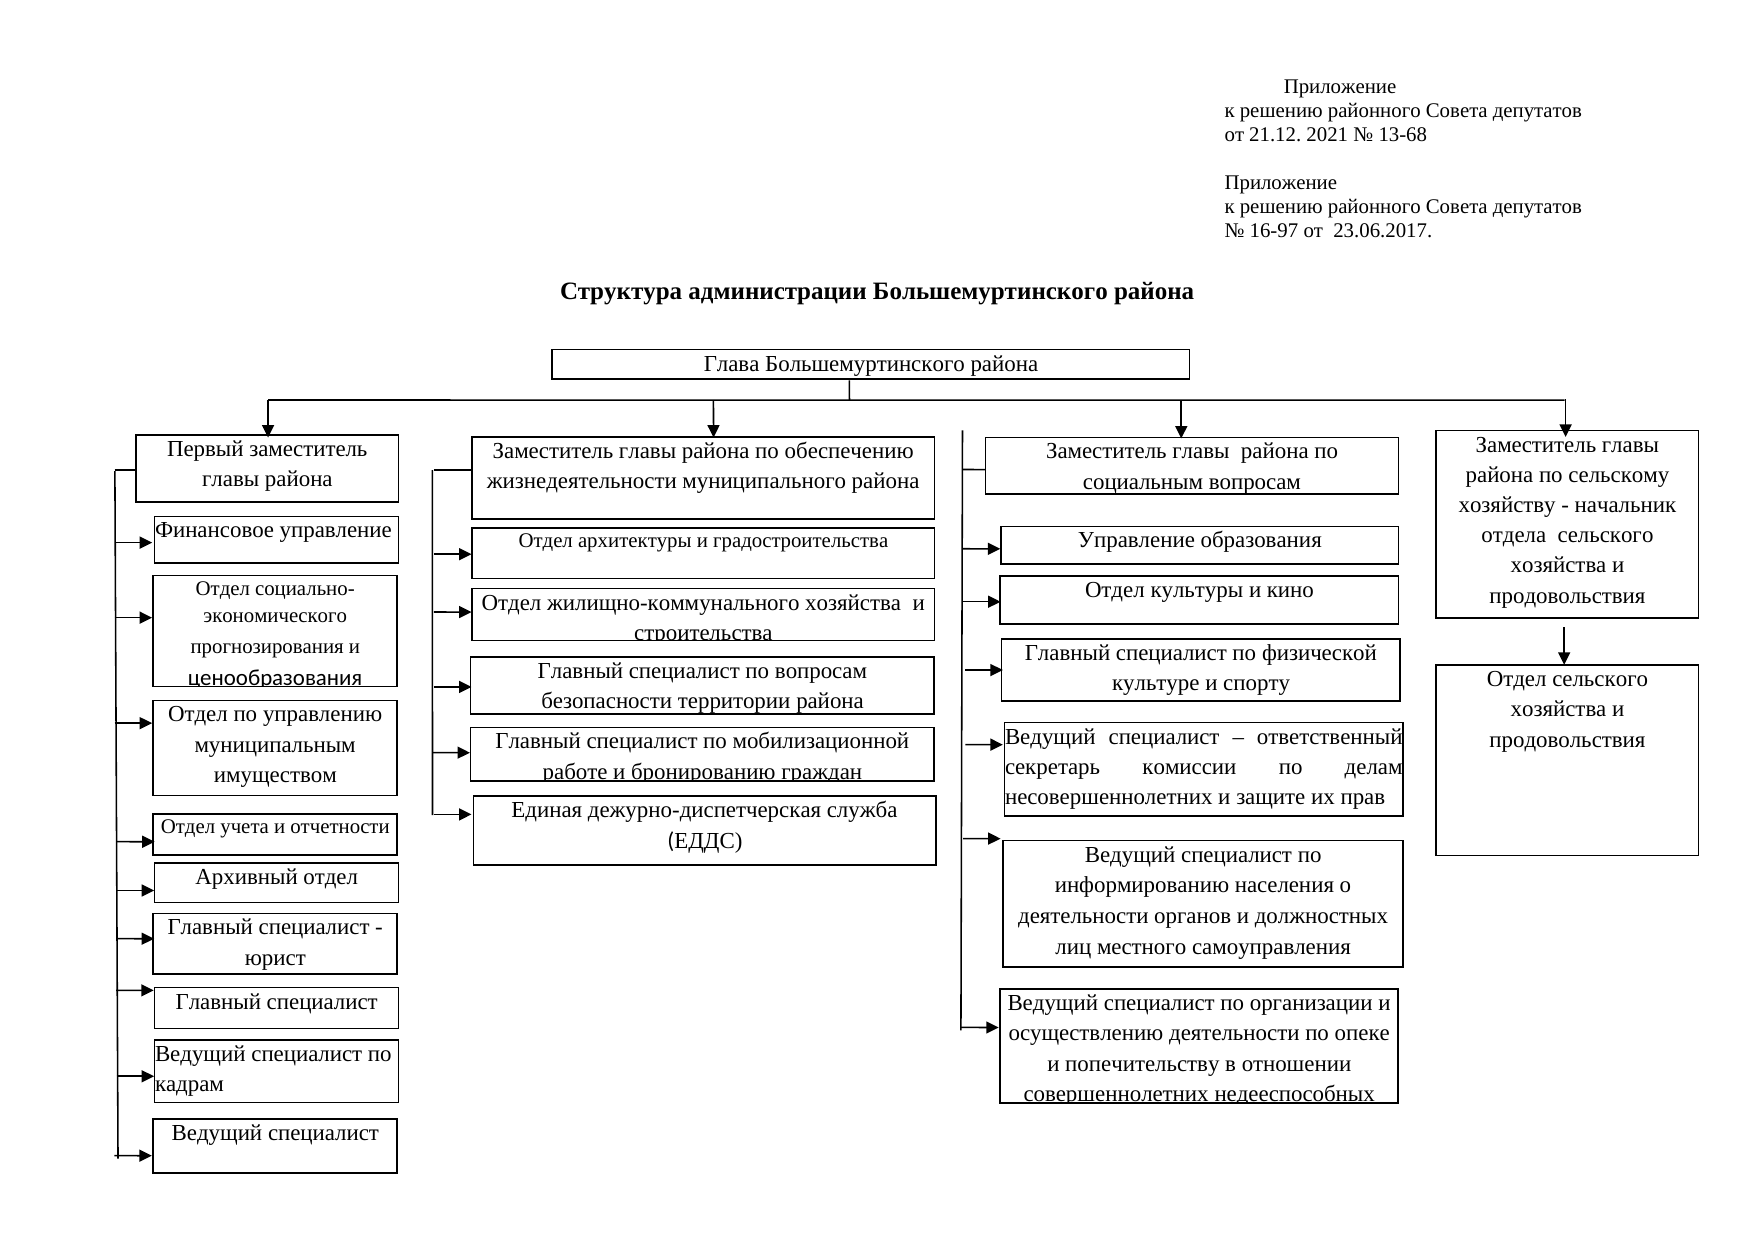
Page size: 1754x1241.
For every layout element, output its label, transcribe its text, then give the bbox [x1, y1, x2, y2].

text к решению районного Совета депутатов [1224, 194, 1636, 218]
text к решению районного Совета депутатов [1224, 98, 1636, 122]
text Структура администрации Большемуртинского района [118, 276, 1636, 304]
text № 16-97 от 23.06.2017. [1224, 218, 1636, 242]
text Приложение [1224, 170, 1636, 194]
text Приложение [1224, 74, 1636, 98]
text от 21.12. 2021 № 13-68 [1224, 122, 1636, 146]
